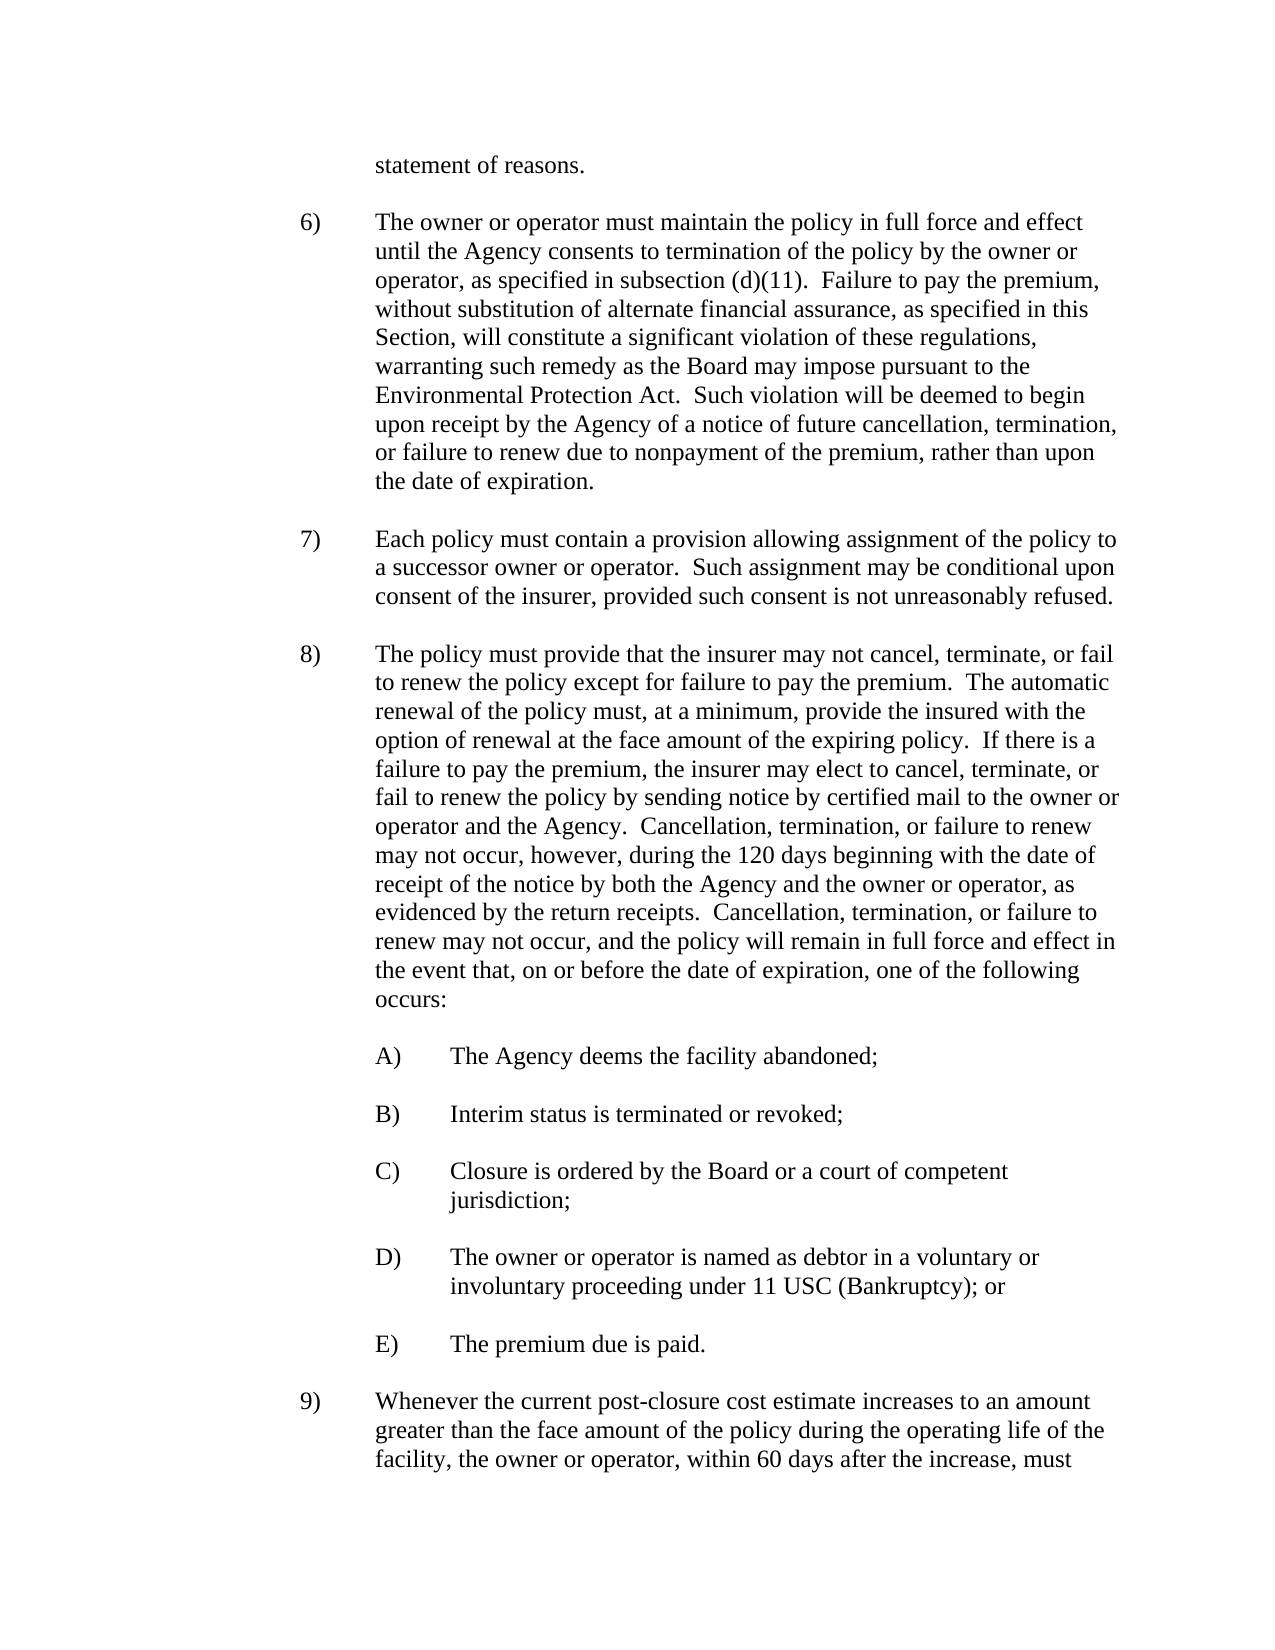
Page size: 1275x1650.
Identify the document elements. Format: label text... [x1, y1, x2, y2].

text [300, 1386, 1125, 1472]
text 8) The policy must provide that the insurer may not cancel, terminate, or fail to renew the policy except for failure to pay the premium. The automatic renewal of the policy must, at a minimum, provide the insured with the option of renewal at the face amount of the expiring policy. If there is a failure to pay the premium, the insurer may elect to cancel, terminate, or fail to renew the policy by sending notice by certified mail to the owner or operator and the Agency. Cancellation, termination, or failure to renew may not occur, however, during the 120 days beginning with the date of receipt of the notice by both the Agency and the owner or operator, as evidenced by the return receipts. Cancellation, termination, or failure to renew may not occur, and the policy will remain in full force and effect in the event that, on or before the date of expiration, one of the following occurs: [300, 639, 1125, 1012]
text A) The Agency deems the facility abandoned; [375, 1041, 1125, 1070]
text E) The premium due is paid. [375, 1329, 1125, 1357]
text 7) Each policy must contain a provision allowing assignment of the policy to a successor owner or operator. Such assignment may be conditional upon consent of the insurer, provided such consent is not unreasonably refused. [300, 524, 1125, 610]
text B) Interim status is terminated or revoked; [375, 1099, 1125, 1127]
text 6) The owner or operator must maintain the policy in full force and effect until the Agency consents to termination of the policy by the owner or operator, as specified in subsection (d)(11). Failure to pay the premium, without substitution of alternate financial assurance, as specified in this Section, will constitute a significant violation of these regulations, warranting such remedy as the Board may impose pursuant to the Environmental Protection Act. Such violation will be deemed to begin upon receipt by the Agency of a notice of future cancellation, termination, or failure to renew due to nonpayment of the premium, rather than upon the date of expiration. [300, 207, 1125, 495]
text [300, 150, 1125, 179]
text D) The owner or operator is named as debtor in a voluntary or involuntary proceeding under 11 USC (Bankruptcy); or [375, 1242, 1125, 1300]
text C) Closure is ordered by the Board or a court of competent jurisdiction; [375, 1156, 1125, 1214]
